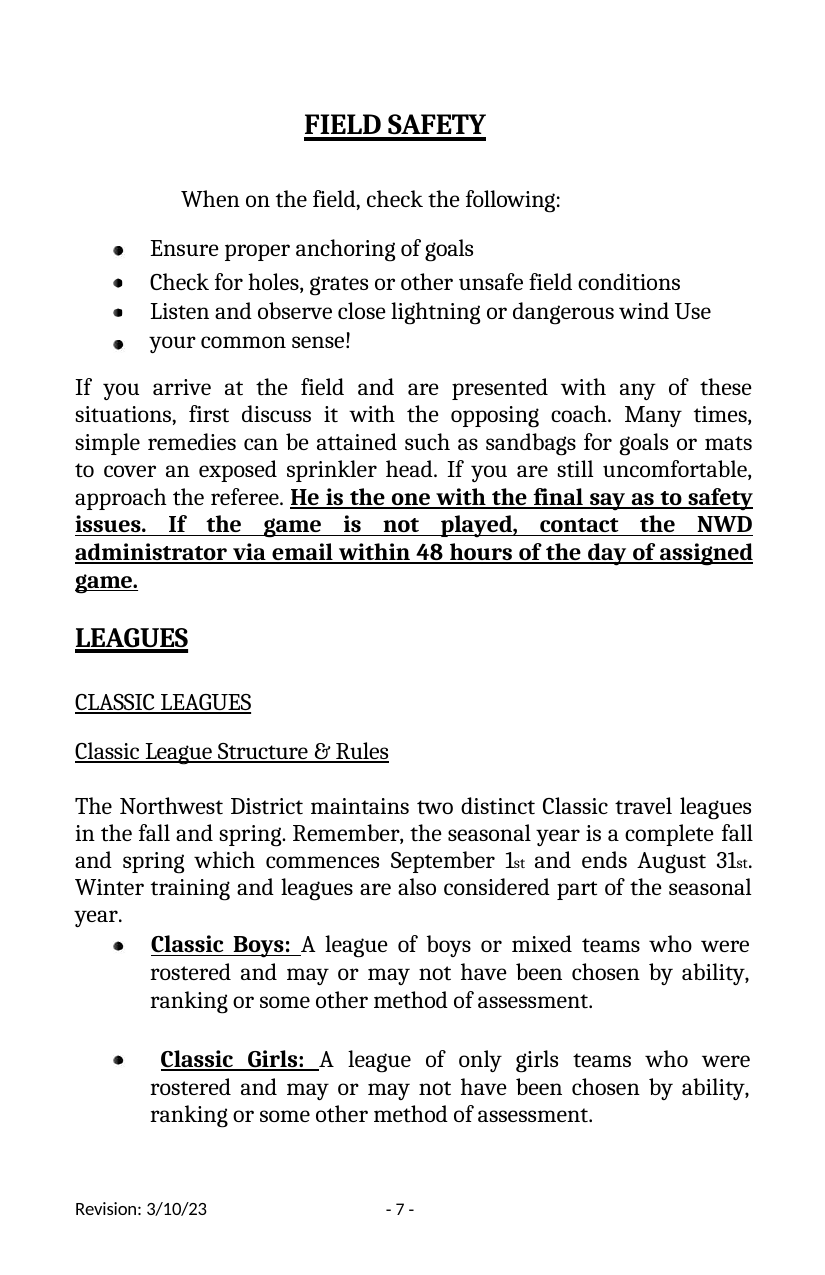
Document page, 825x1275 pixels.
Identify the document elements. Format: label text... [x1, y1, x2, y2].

text Classic Boys: A league of boys or mixed teams who were rostered and may or may not have been chosen by ability, ranking or some other method of assessment. [150, 931, 751, 1014]
text The Northwest District maintains two distinct Classic travel leagues in the fall and spring. Remember, the seasonal year is a complete fall and spring which commences September 1st and ends August 31st. Winter training and leagues are also considered part of the seasonal year. [75, 793, 753, 928]
picture [112, 941, 126, 954]
text Classic Girls: A league of only girls teams who were rostered and may or may not have been chosen by ability, ranking or some other method of assessment. [150, 1046, 751, 1128]
picture [112, 1055, 126, 1068]
text Ensure proper anchoring of goals [150, 235, 825, 263]
text When on the field, check the following: [181, 186, 825, 213]
picture [112, 246, 126, 259]
text If you arrive at the field and are presented with any of these situations, first discuss it with the opposing coach. Many times, simple remedies can be attained such as sandbags for goals or mats to cover an exposed sprinkler head. If you are still uncomfortable, approach the referee. He is the one with the final say as to safety issues. If the game is not played, contact the NWD administrator via email within 48 hours of the day of assigned game. [75, 373, 753, 535]
text Classic League Structure & Rules [75, 738, 825, 765]
subtitle FIELD SAFETY [66, 109, 724, 142]
text Check for holes, grates or other unsafe field conditions Listen and observe close lightning or dangerous wind Use your common sense! [150, 268, 719, 354]
subtitle LEAGUES [75, 622, 825, 654]
picture [113, 278, 123, 317]
picture [112, 340, 126, 353]
text CLASSIC LEAGUES [75, 689, 825, 717]
